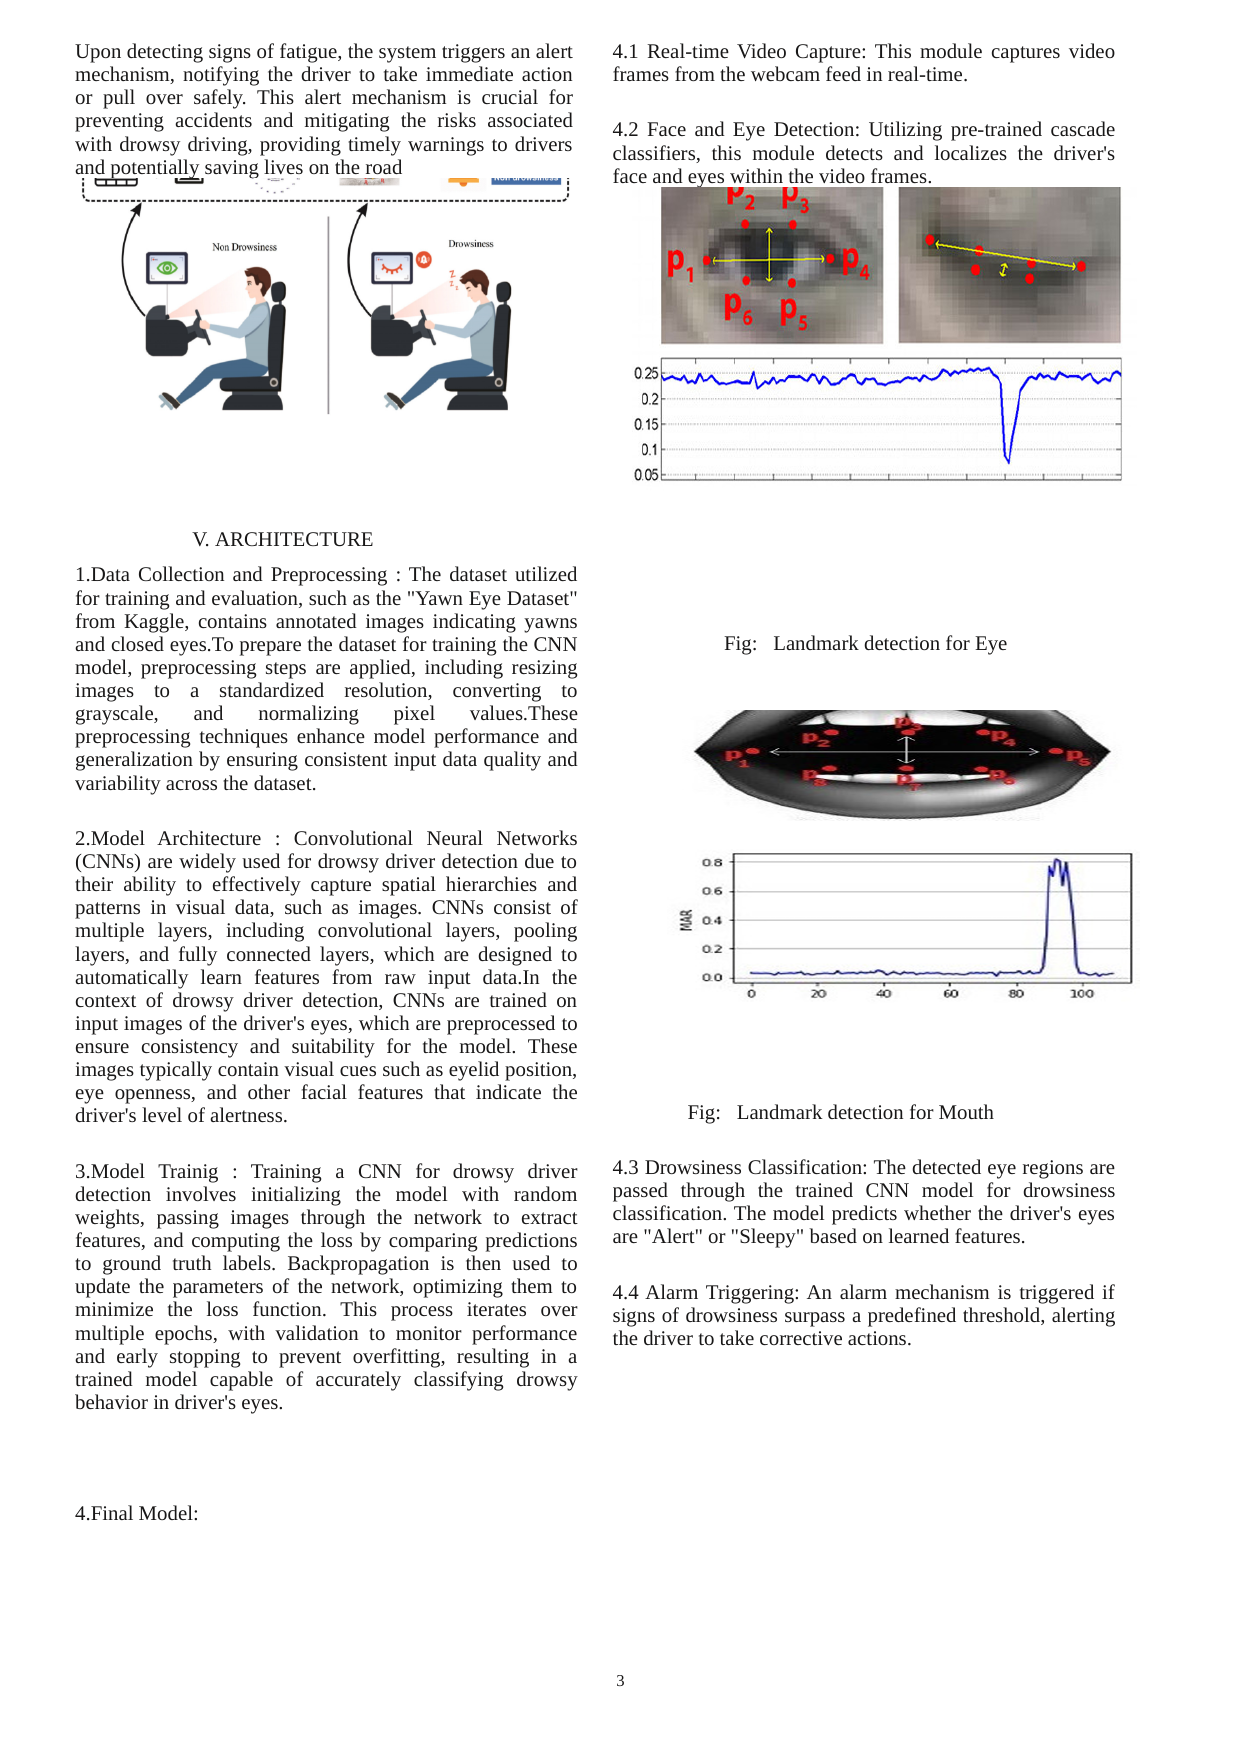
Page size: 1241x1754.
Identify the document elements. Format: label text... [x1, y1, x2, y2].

text V. ARCHITECTURE [75, 528, 573, 551]
text 4.Final Model: [75, 1502, 578, 1524]
picture [612, 710, 1183, 1004]
text 4.1 Real-time Video Capture: This module captures video frames from the webcam feed in real-time. [612, 40, 1116, 86]
text 4.2 Face and Eye Detection: Utilizing pre-trained cascade classifiers, this module detects and localizes the driver's face and eyes within the video frames. [612, 118, 1116, 187]
list Fig: Landmark detection for Eye [687, 632, 1116, 654]
text 1.Data Collection and Preprocessing : The dataset utilized for training and evaluation, such as the "Yawn Eye Dataset" from Kaggle, contains annotated images indicating yawns and closed eyes.To prepare the dataset for training the CNN model, preprocessing steps are applied, including resizing images to a standardized resolution, converting to grayscale, and normalizing pixel values.These preprocessing techniques enhance model performance and generalization by ensuring consistent input data quality and variability across the dataset. [75, 563, 578, 794]
text 3.Model Trainig : Training a CNN for drowsy driver detection involves initializing the model with random weights, passing images through the network to extract features, and computing the loss by comparing predictions to ground truth labels. Backpropagation is then used to update the parameters of the network, optimizing them to minimize the loss function. This process iterates over multiple epochs, with validation to monitor performance and early stopping to prevent overfitting, resulting in a trained model capable of accurately classifying drowsy behavior in driver's eyes. [75, 1160, 578, 1414]
text 4.4 Alarm Triggering: An alarm mechanism is triggered if signs of drowsiness surpass a predefined threshold, alerting the driver to take corrective actions. [612, 1281, 1116, 1350]
list Fig: Landmark detection for Mouth [687, 1101, 1116, 1124]
picture [612, 187, 1183, 524]
text 4.3 Drowsiness Classification: The detected eye regions are passed through the trained CNN model for drowsiness classification. The model predicts whether the driver's eyes are "Alert" or "Sleepy" based on learned features. [612, 1156, 1116, 1248]
text 2.Model Architecture : Convolutional Neural Networks (CNNs) are widely used for drowsy driver detection due to their ability to effectively capture spatial hierarchies and patterns in visual data, such as images. CNNs consist of multiple layers, including convolutional layers, pooling layers, and fully connected layers, which are designed to automatically learn features from raw input data.In the context of drowsy driver detection, CNNs are trained on input images of the driver's eyes, which are preprocessed to ensure consistency and suitability for the model. These images typically contain visual cues such as eyelid position, eye openness, and other facial features that indicate the driver's level of alertness. [75, 827, 578, 1127]
picture [75, 178, 578, 423]
